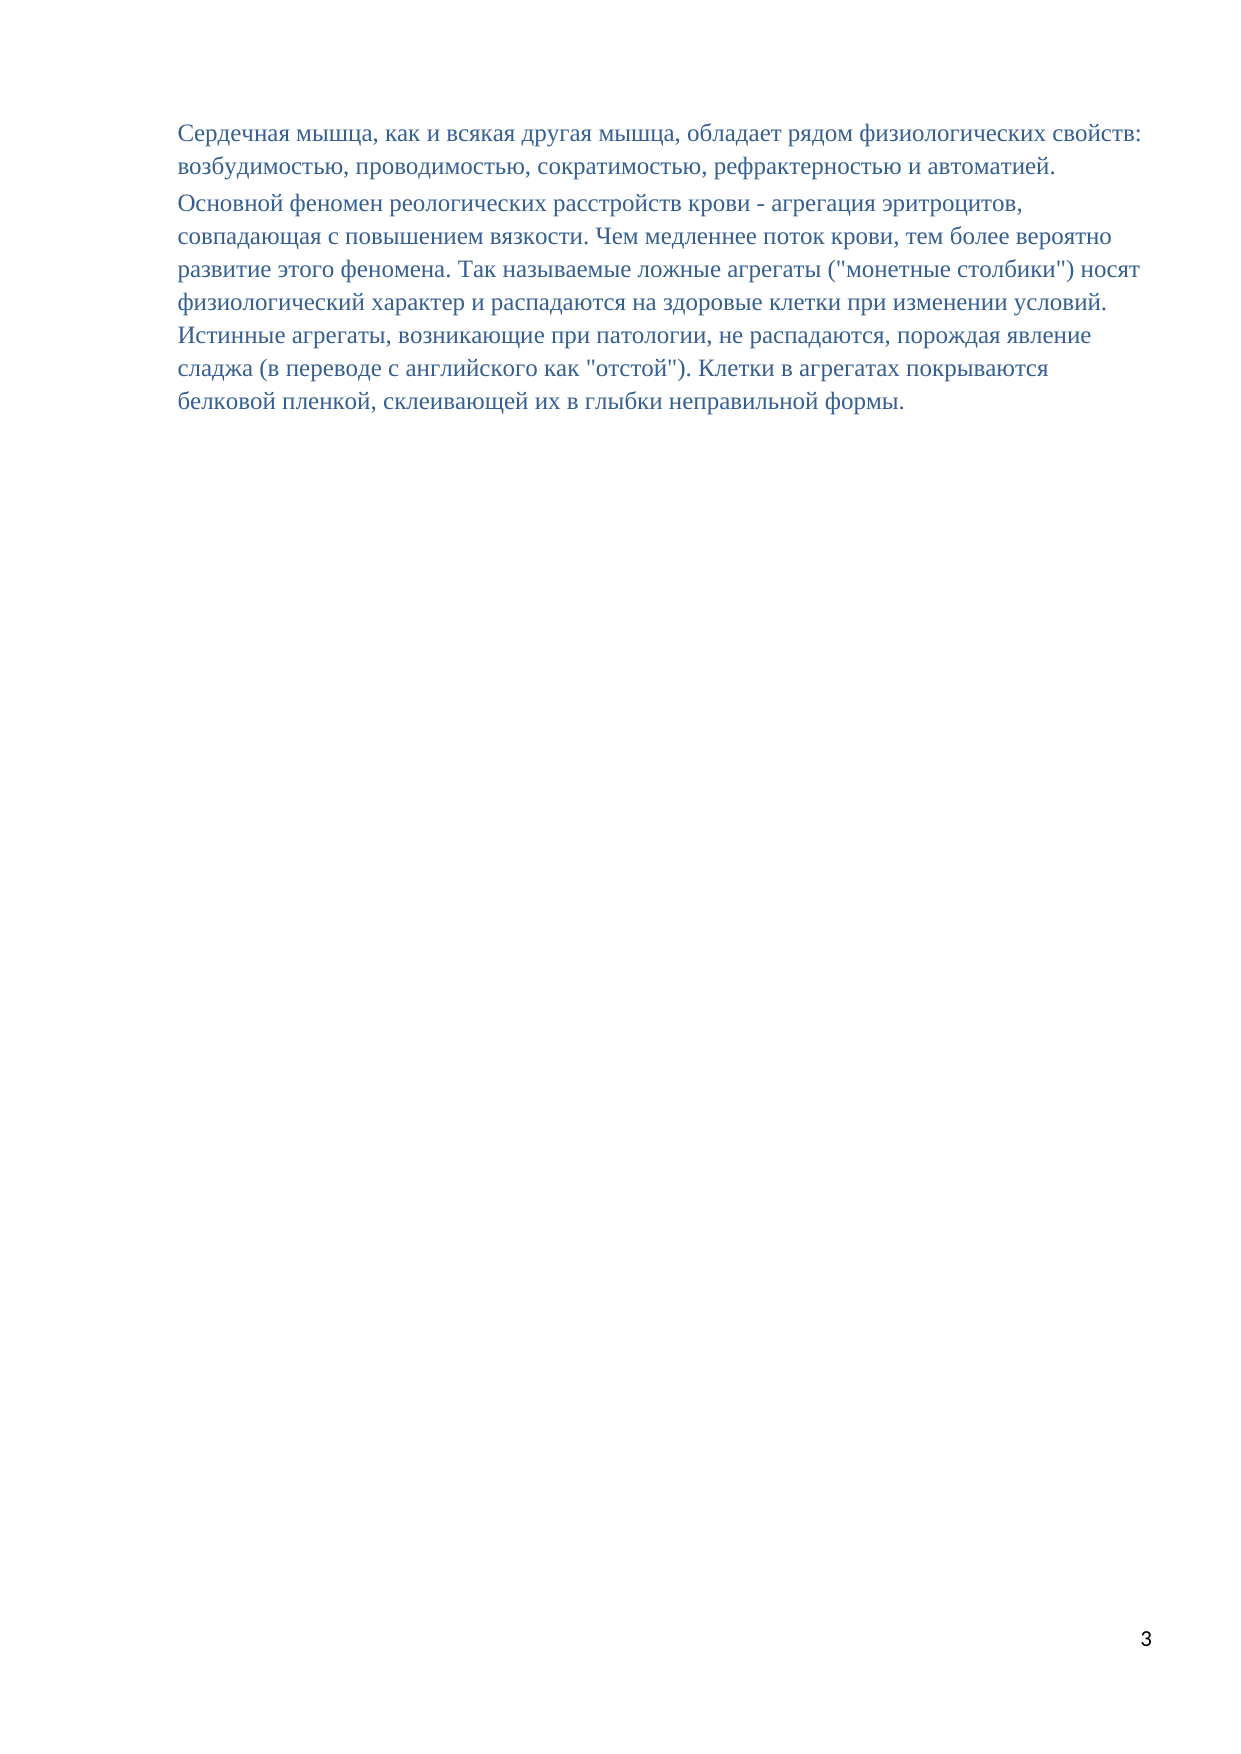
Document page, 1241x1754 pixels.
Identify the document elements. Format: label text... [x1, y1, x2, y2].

subtitle Основной феномен реологических расстройств крови - агрегация эритроцитов, совпадающая с повышением вязкости. Чем медленнее поток крови, тем более вероятно развитие этого феномена. Так называемые ложные агрегаты ("монетные столбики") носят физиологический характер и распадаются на здоровые клетки при изменении условий. Истинные агрегаты, возникающие при патологии, не распадаются, порождая явление сладжа (в переводе с английского как "отстой"). Клетки в агрегатах покрываются белковой пленкой, склеивающей их в глыбки неправильной формы. [177, 188, 1152, 415]
subtitle Сердечная мышца, как и всякая другая мышца, обладает рядом физиологических свойств: возбудимостью, проводимостью, сократимостью, рефрактерностью и автоматией. [177, 118, 1152, 180]
